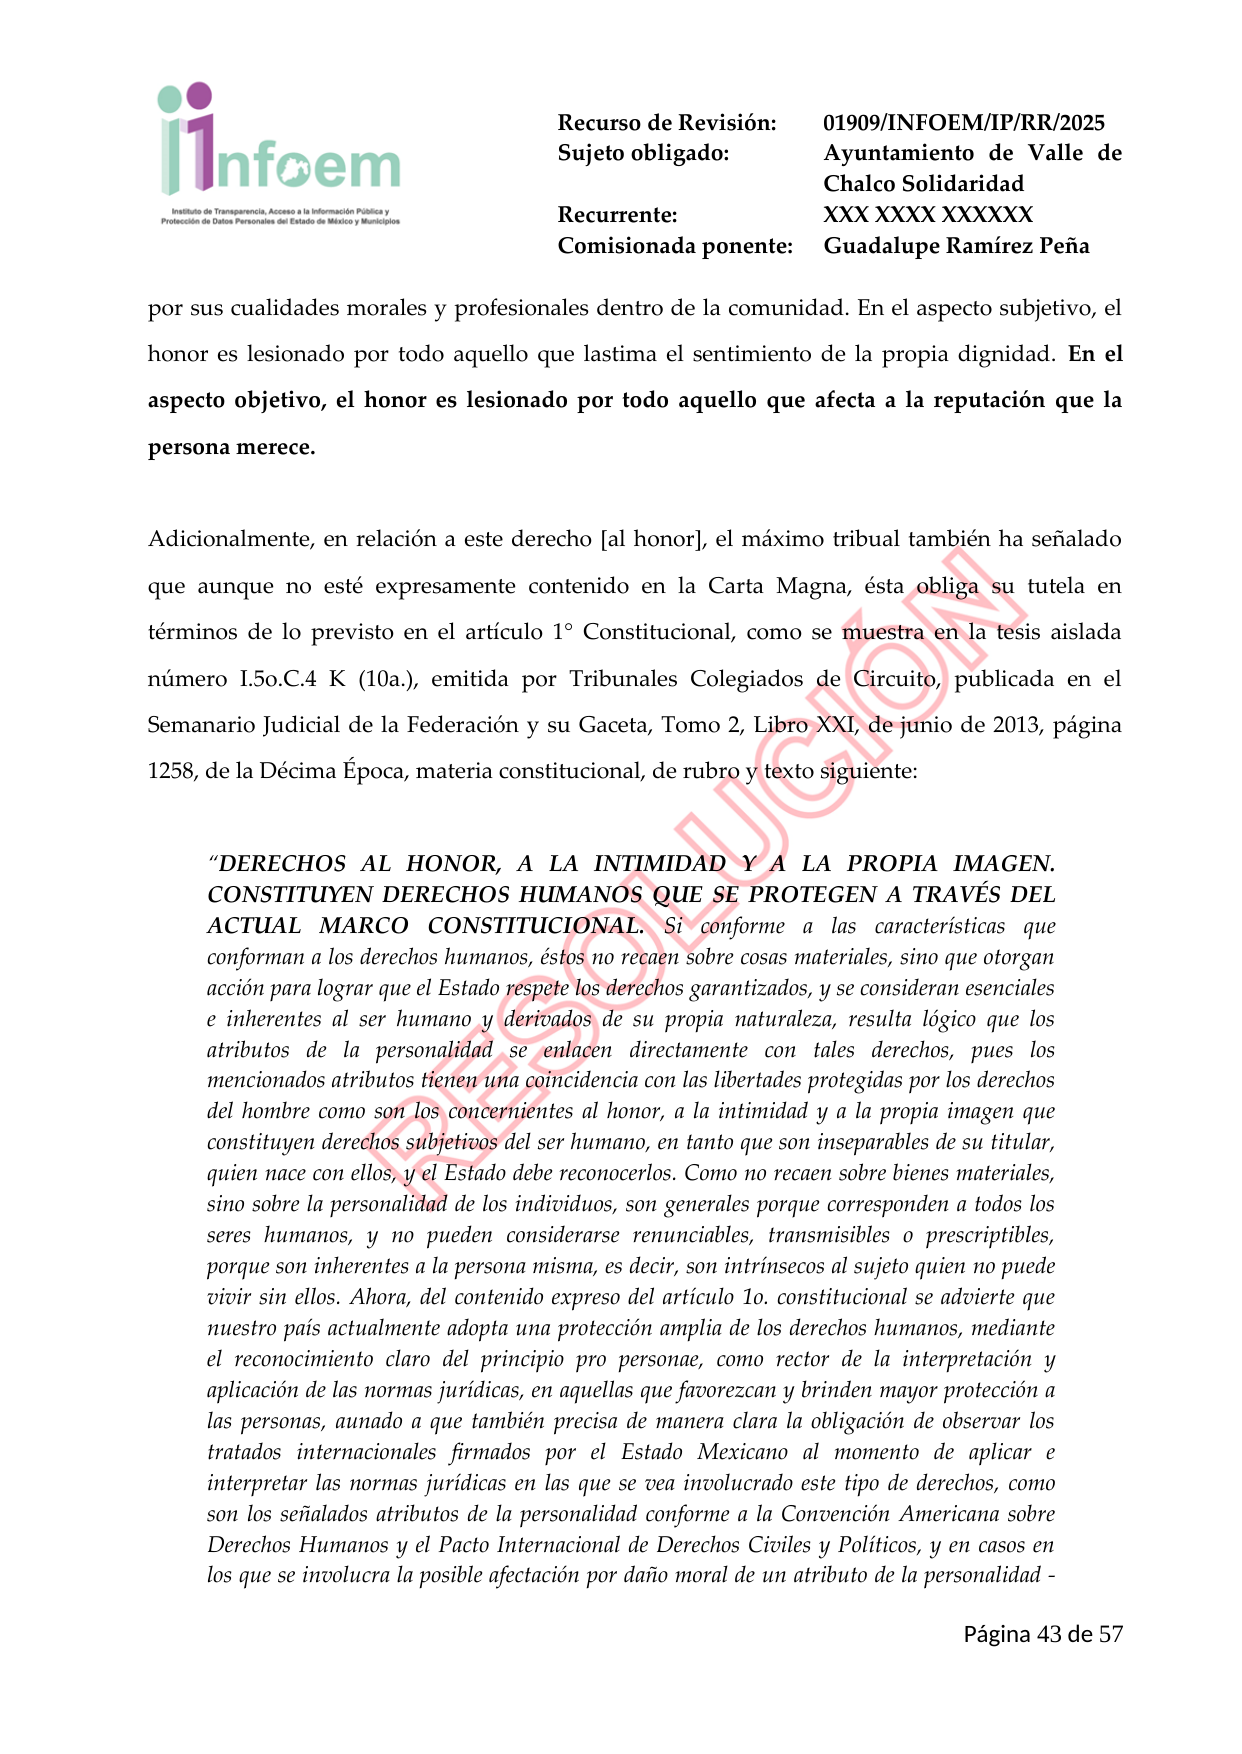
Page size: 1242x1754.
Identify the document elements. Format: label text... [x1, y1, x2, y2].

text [148, 291, 1123, 461]
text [207, 847, 1059, 1589]
text Adicionalmente, en relación a este derecho [al honor], el máximo tribual también ha señalado que aunque no esté expresamente contenido en la Carta Magna, ésta obliga su tutela en términos de lo previsto en el artículo 1° Constitucional, como se muestra en la tesis aislada número I.5o.C.4 K (10a.), emitida por Tribunales Colegiados de Circuito, publicada en el Semanario Judicial de la Federación y su Gaceta, Tomo 2, Libro XXI, de junio de 2013, página 1258, de la Décima Época, materia constitucional, de rubro y texto siguiente: [148, 522, 1123, 785]
picture [37, 22, 1242, 1690]
